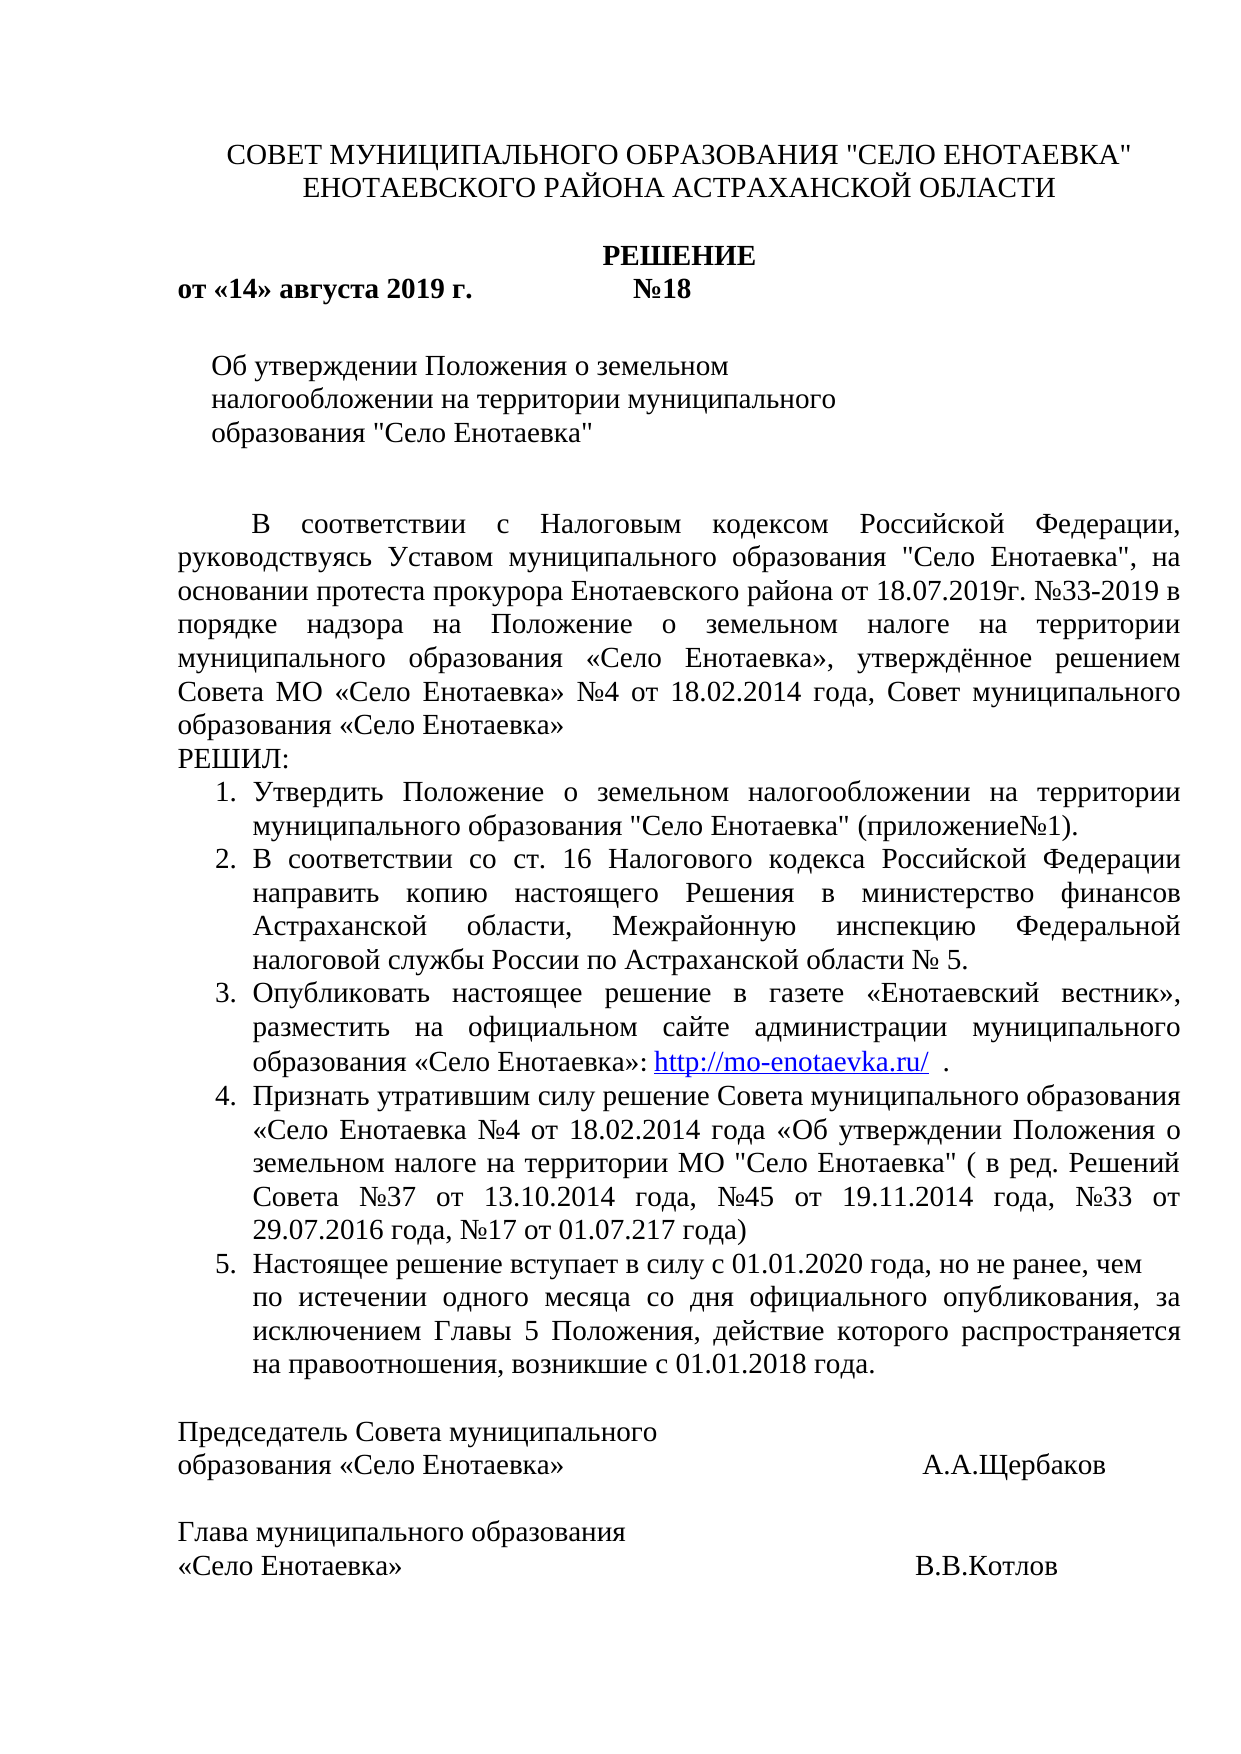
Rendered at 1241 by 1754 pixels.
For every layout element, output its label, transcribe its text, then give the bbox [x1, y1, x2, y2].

list Утвердить Положение о земельном налогообложении на территории муниципального образования "Село Енотаевка" (приложение№1). [215, 774, 1181, 841]
list Признать утратившим силу решение Совета муниципального образования «Село Енотаевка №4 от 18.02.2014 года «Об утверждении Положения о земельном налоге на территории МО "Село Енотаевка" ( в ред. Решений Совета №37 от 13.10.2014 года, №45 от 19.11.2014 года, №33 от 29.07.2016 года, №17 от 01.07.217 года) [215, 1078, 1181, 1246]
text от «14» августа 2019 г. №18 [177, 271, 1181, 305]
list Настоящее решение вступает в силу с 01.01.2020 года, но не ранее, чем [215, 1246, 1181, 1279]
text образования «Село Енотаевка» А.А.Щербаков [177, 1447, 1181, 1481]
text СОВЕТ МУНИЦИПАЛЬНОГО ОБРАЗОВАНИЯ "СЕЛО ЕНОТАЕВКА" [177, 137, 1181, 171]
text Глава муниципального образования [177, 1514, 1181, 1548]
text РЕШИЛ: [177, 741, 1181, 774]
text «Село Енотаевка» В.В.Котлов [177, 1548, 1181, 1581]
text РЕШЕНИЕ [177, 238, 1181, 271]
list Опубликовать настоящее решение в газете «Енотаевский вестник», разместить на официальном сайте администрации муниципального образования «Село Енотаевка»: http://mo-enotaevka.ru/ . [215, 976, 1181, 1078]
text Председатель Совета муниципального [177, 1414, 1181, 1447]
text ЕНОТАЕВСКОГО РАЙОНА АСТРАХАНСКОЙ ОБЛАСТИ [177, 171, 1181, 204]
text В соответствии с Налоговым кодексом Российской Федерации, руководствуясь Уставом муниципального образования "Село Енотаевка", на основании протеста прокурора Енотаевского района от 18.07.2019г. №33-2019 в порядке надзора на Положение о земельном налоге на территории муниципального образования «Село Енотаевка», утверждённое решением Совета МО «Село Енотаевка» №4 от 18.02.2014 года, Совет муниципального образования «Село Енотаевка» [177, 506, 1181, 741]
list по истечении одного месяца со дня официального опубликования, за исключением Главы 5 Положения, действие которого распространяется на правоотношения, возникшие с 01.01.2018 года. [252, 1279, 1181, 1380]
list В соответствии со ст. 16 Налогового кодекса Российской Федерации направить копию настоящего Решения в министерство финансов Астраханской области, Межрайонную инспекцию Федеральной налоговой службы России по Астраханской области № 5. [215, 841, 1181, 976]
